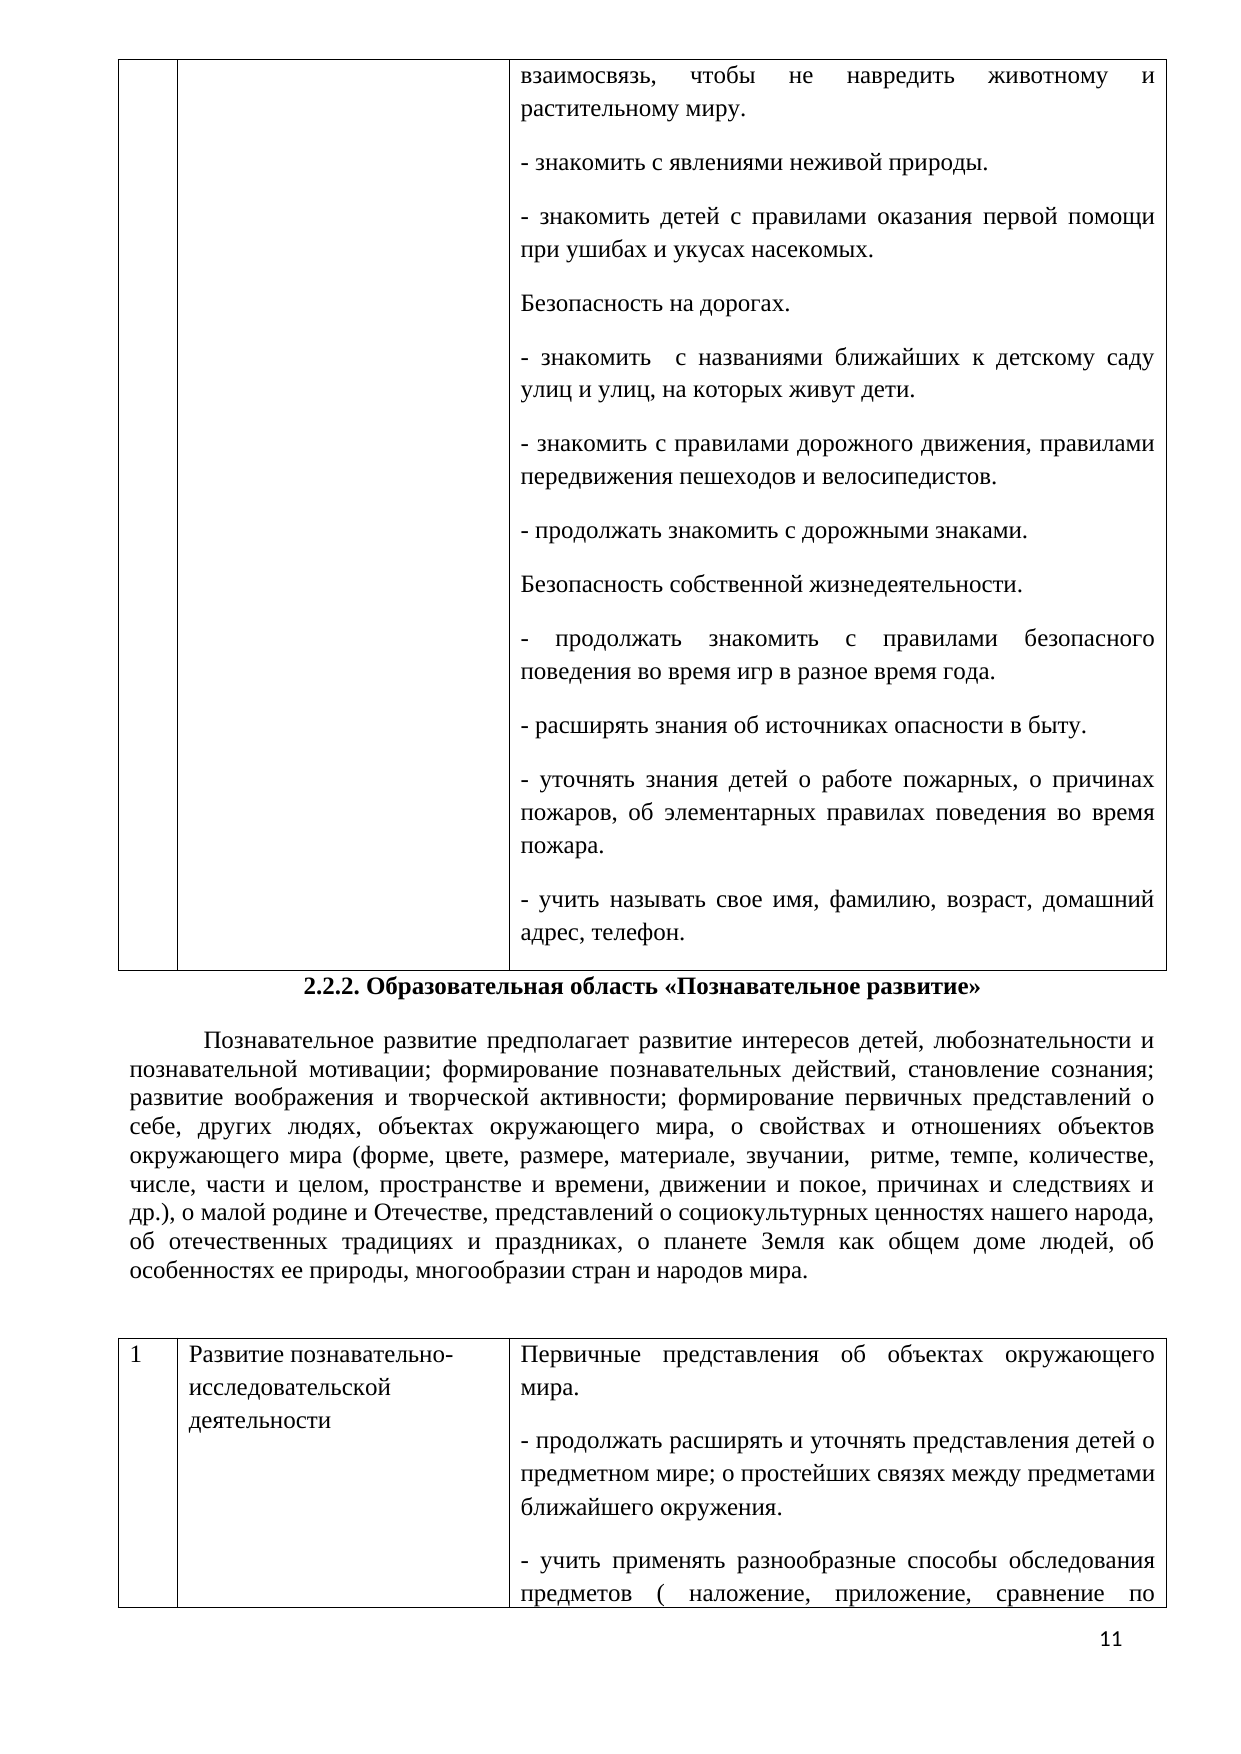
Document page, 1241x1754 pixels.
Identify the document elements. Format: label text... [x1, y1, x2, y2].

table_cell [510, 1339, 1166, 1607]
table_cell 2.2.2. Образовательная область «Познавательное развитие» Познавательное развитие предполагает развитие интересов детей, любознательности и познавательной мотивации; формирование познавательных действий, становление сознания; развитие воображения и творческой активности; формирование первичных представлений о себе, других людях, объектах окружающего мира, о свойствах и отношениях объектов окружающего мира (форме, цвете, размере, материале, звучании, ритме, темпе, количестве, числе, части и целом, пространстве и времени, движении и покое, причинах и следствиях и др.), о малой родине и Отечестве, представлений о социокультурных ценностях нашего народа, об отечественных традициях и праздниках, о планете Земля как общем доме людей, об особенностях ее природы, многообразии стран и народов мира. [118, 971, 1167, 1338]
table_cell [510, 60, 1166, 970]
table_cell 4 [119, 60, 177, 970]
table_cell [178, 60, 509, 970]
table_cell 1 [119, 1339, 177, 1607]
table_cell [178, 1339, 509, 1607]
